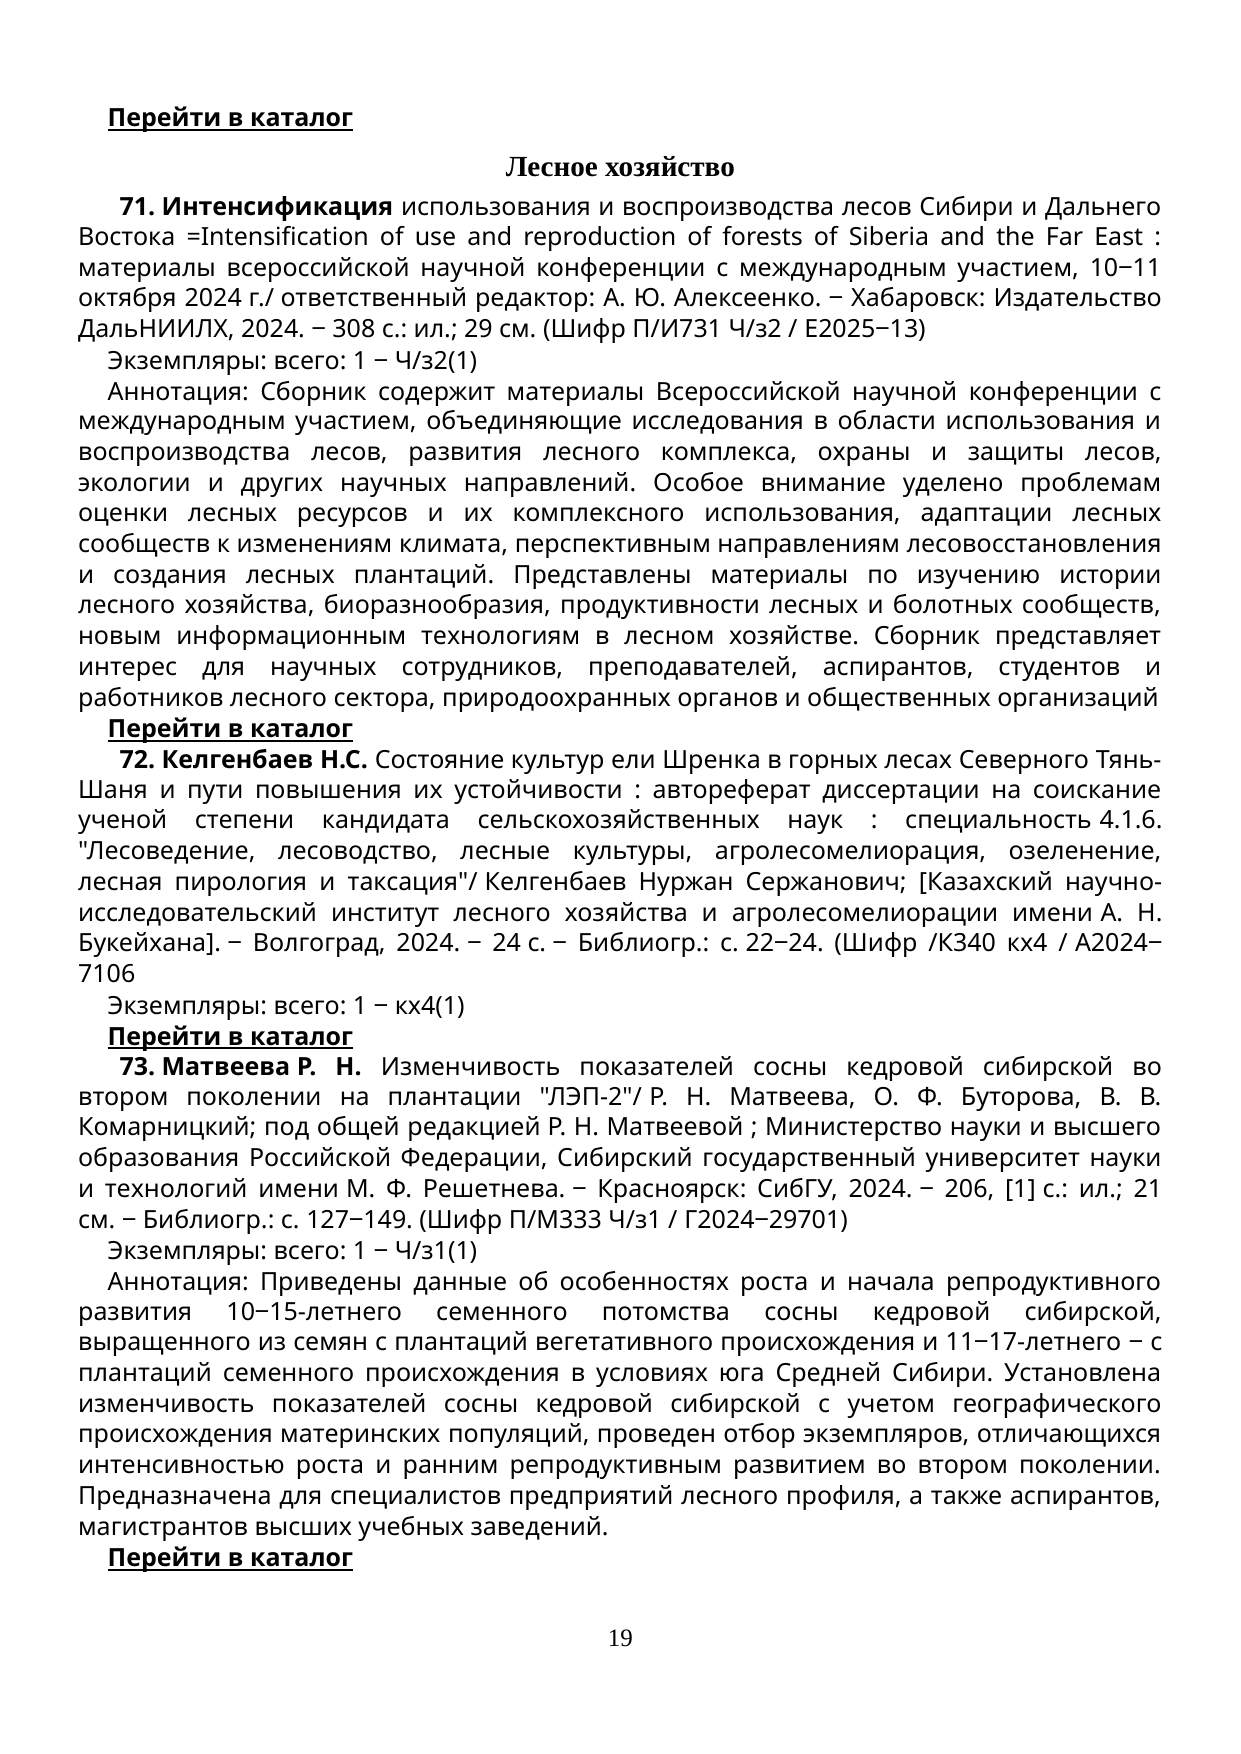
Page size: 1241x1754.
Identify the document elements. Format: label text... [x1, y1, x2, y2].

text 72. Келгенбаев Н.С. Состояние культур ели Шренка в горных лесах Северного Тянь-Шаня и пути повышения их устойчивости : автореферат диссертации на соискание ученой степени кандидата сельскохозяйственных наук : специальность 4.1.6. "Лесоведение, лесоводство, лесные культуры, агролесомелиорация, озеленение, лесная пирология и таксация"/ Келгенбаев Нуржан Сержанович; [Казахский научно-исследовательский институт лесного хозяйства и агролесомелиорации имени А. Н. Букейхана]. ‒ Волгоград, 2024. ‒ 24 с. ‒ Библиогр.: с. 22‒24. (Шифр /К340 кх4 / А2024‒7106 [78, 744, 1162, 990]
text Перейти в каталог [78, 1020, 1162, 1051]
text Перейти в каталог [78, 1542, 1162, 1573]
text Экземпляры: всего: 1 ‒ кх4(1) [78, 990, 1162, 1020]
text Перейти в каталог [78, 102, 1162, 133]
text Экземпляры: всего: 1 ‒ Ч/з1(1) [78, 1235, 1162, 1266]
text Экземпляры: всего: 1 ‒ Ч/з2(1) [78, 345, 1162, 376]
subtitle Лесное хозяйство [78, 149, 1162, 183]
text 73. Матвеева Р. Н. Изменчивость показателей сосны кедровой сибирской во втором поколении на плантации "ЛЭП-2"/ Р. Н. Матвеева, О. Ф. Буторова, В. В. Комарницкий; под общей редакцией Р. Н. Матвеевой ; Министерство науки и высшего образования Российской Федерации, Сибирский государственный университет науки и технологий имени М. Ф. Решетнева. ‒ Красноярск: СибГУ, 2024. ‒ 206, [1] с.: ил.; 21 см. ‒ Библиогр.: с. 127‒149. (Шифр П/М333 Ч/з1 / Г2024‒29701) [78, 1051, 1162, 1235]
text Аннотация: Приведены данные об особенностях роста и начала репродуктивного развития 10‒15-летнего семенного потомства сосны кедровой сибирской, выращенного из семян с плантаций вегетативного происхождения и 11‒17-летнего ‒ с плантаций семенного происхождения в условиях юга Средней Сибири. Установлена изменчивость показателей сосны кедровой сибирской с учетом географического происхождения материнских популяций, проведен отбор экземпляров, отличающихся интенсивностью роста и ранним репродуктивным развитием во втором поколении. Предназначена для специалистов предприятий лесного профиля, а также аспирантов, магистрантов высших учебных заведений. [78, 1266, 1162, 1542]
text Аннотация: Сборник содержит материалы Всероссийской научной конференции с международным участием, объединяющие исследования в области использования и воспроизводства лесов, развития лесного комплекса, охраны и защиты лесов, экологии и других научных направлений. Особое внимание уделено проблемам оценки лесных ресурсов и их комплексного использования, адаптации лесных сообществ к изменениям климата, перспективным направлениям лесовосстановления и создания лесных плантаций. Представлены материалы по изучению истории лесного хозяйства, биоразнообразия, продуктивности лесных и болотных сообществ, новым информационным технологиям в лесном хозяйстве. Сборник представляет интерес для научных сотрудников, преподавателей, аспирантов, студентов и работников лесного сектора, природоохранных органов и общественных организаций [78, 376, 1162, 713]
text Перейти в каталог [78, 713, 1162, 744]
text 71. Интенсификация использования и воспроизводства лесов Сибири и Дальнего Востока =Intensification of use and reproduction of forests of Siberia and the Far East : материалы всероссийской научной конференции с международным участием, 10‒11 октября 2024 г./ ответственный редактор: А. Ю. Алексеенко. ‒ Хабаровск: Издательство ДальНИИЛХ, 2024. ‒ 308 с.: ил.; 29 см. (Шифр П/И731 Ч/з2 / Е2025‒13) [78, 191, 1162, 345]
